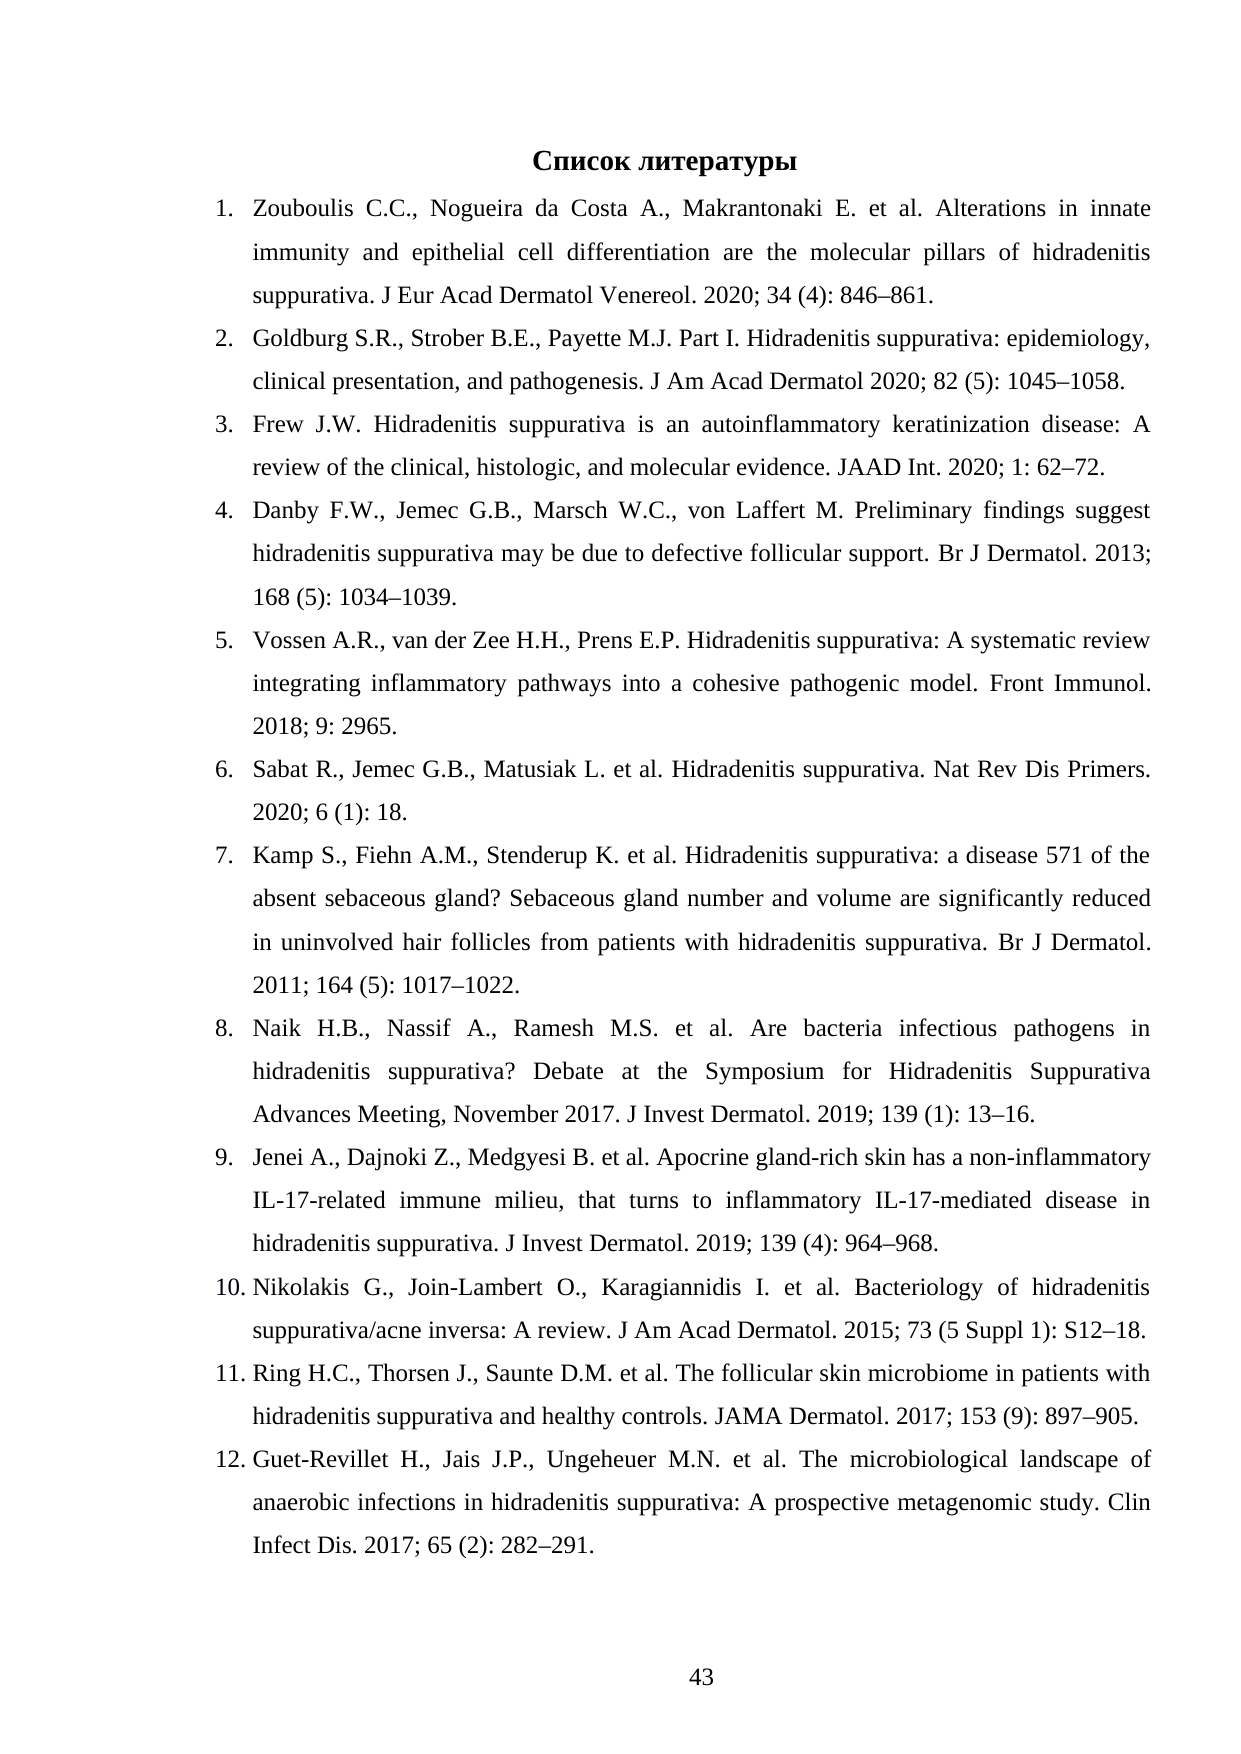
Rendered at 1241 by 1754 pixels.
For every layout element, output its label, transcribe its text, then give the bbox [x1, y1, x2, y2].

list Kamp S., Fiehn A.M., Stenderup K. et al. Hidradenitis suppurativa: a disease 571 of the absent sebaceous gland? Sebaceous gland number and volume are significantly reduced in uninvolved hair follicles from patients with hidradenitis suppurativa. Br J Dermatol. 2011; 164 (5): 1017–1022. [215, 840, 1152, 998]
list Danby F.W., Jemec G.B., Marsch W.C., von Laffert M. Preliminary findings suggest hidradenitis suppurativa may be due to defective follicular support. Br J Dermatol. 2013; 168 (5): 1034–1039. [215, 495, 1152, 610]
list Zouboulis C.C., Nogueira da Costa A., Makrantonaki E. et al. Alterations in innate immunity and epithelial cell differentiation are the molecular pillars of hidradenitis suppurativa. J Eur Acad Dermatol Venereol. 2020; 34 (4): 846–861. [215, 193, 1152, 308]
list Frew J.W. Hidradenitis suppurativa is an autoinflammatory keratinization disease: A review of the clinical, histologic, and molecular evidence. JAAD Int. 2020; 1: 62–72. [215, 409, 1152, 481]
list Vossen A.R., van der Zee H.H., Prens E.P. Hidradenitis suppurativa: A systematic review integrating inflammatory pathways into a cohesive pathogenic model. Front Immunol. 2018; 9: 2965. [215, 625, 1152, 740]
list Nikolakis G., Join-Lambert O., Karagiannidis I. et al. Bacteriology of hidradenitis suppurativa/acne inversa: A review. J Am Acad Dermatol. 2015; 73 (5 Suppl 1): S12–18. [215, 1272, 1152, 1343]
list Ring H.C., Thorsen J., Saunte D.M. et al. The follicular skin microbiome in patients with hidradenitis suppurativa and healthy controls. JAMA Dermatol. 2017; 153 (9): 897–905. [215, 1358, 1152, 1430]
list Naik H.B., Nassif A., Ramesh M.S. et al. Are bacteria infectious pathogens in hidradenitis suppurativa? Debate at the Symposium for Hidradenitis Suppurativa Advances Meeting, November 2017. J Invest Dermatol. 2019; 139 (1): 13–16. [215, 1013, 1152, 1128]
list Jenei A., Dajnoki Z., Medgyesi B. et al. Apocrine gland-rich skin has a non-inflammatory IL-17-related immune milieu, that turns to inflammatory IL-17-mediated disease in hidradenitis suppurativa. J Invest Dermatol. 2019; 139 (4): 964–968. [215, 1142, 1152, 1257]
list Guet-Revillet H., Jais J.P., Ungeheuer M.N. et al. The microbiological landscape of anaerobic infections in hidradenitis suppurativa: A prospective metagenomic study. Clin Infect Dis. 2017; 65 (2): 282–291. [215, 1444, 1152, 1559]
text Список литературы [177, 143, 1152, 177]
list Goldburg S.R., Strober B.E., Payette M.J. Part I. Hidradenitis suppurativa: epidemiology, clinical presentation, and pathogenesis. J Am Acad Dermatol 2020; 82 (5): 1045–1058. [215, 323, 1152, 395]
list Sabat R., Jemec G.B., Matusiak L. et al. Hidradenitis suppurativa. Nat Rev Dis Primers. 2020; 6 (1): 18. [215, 754, 1152, 826]
